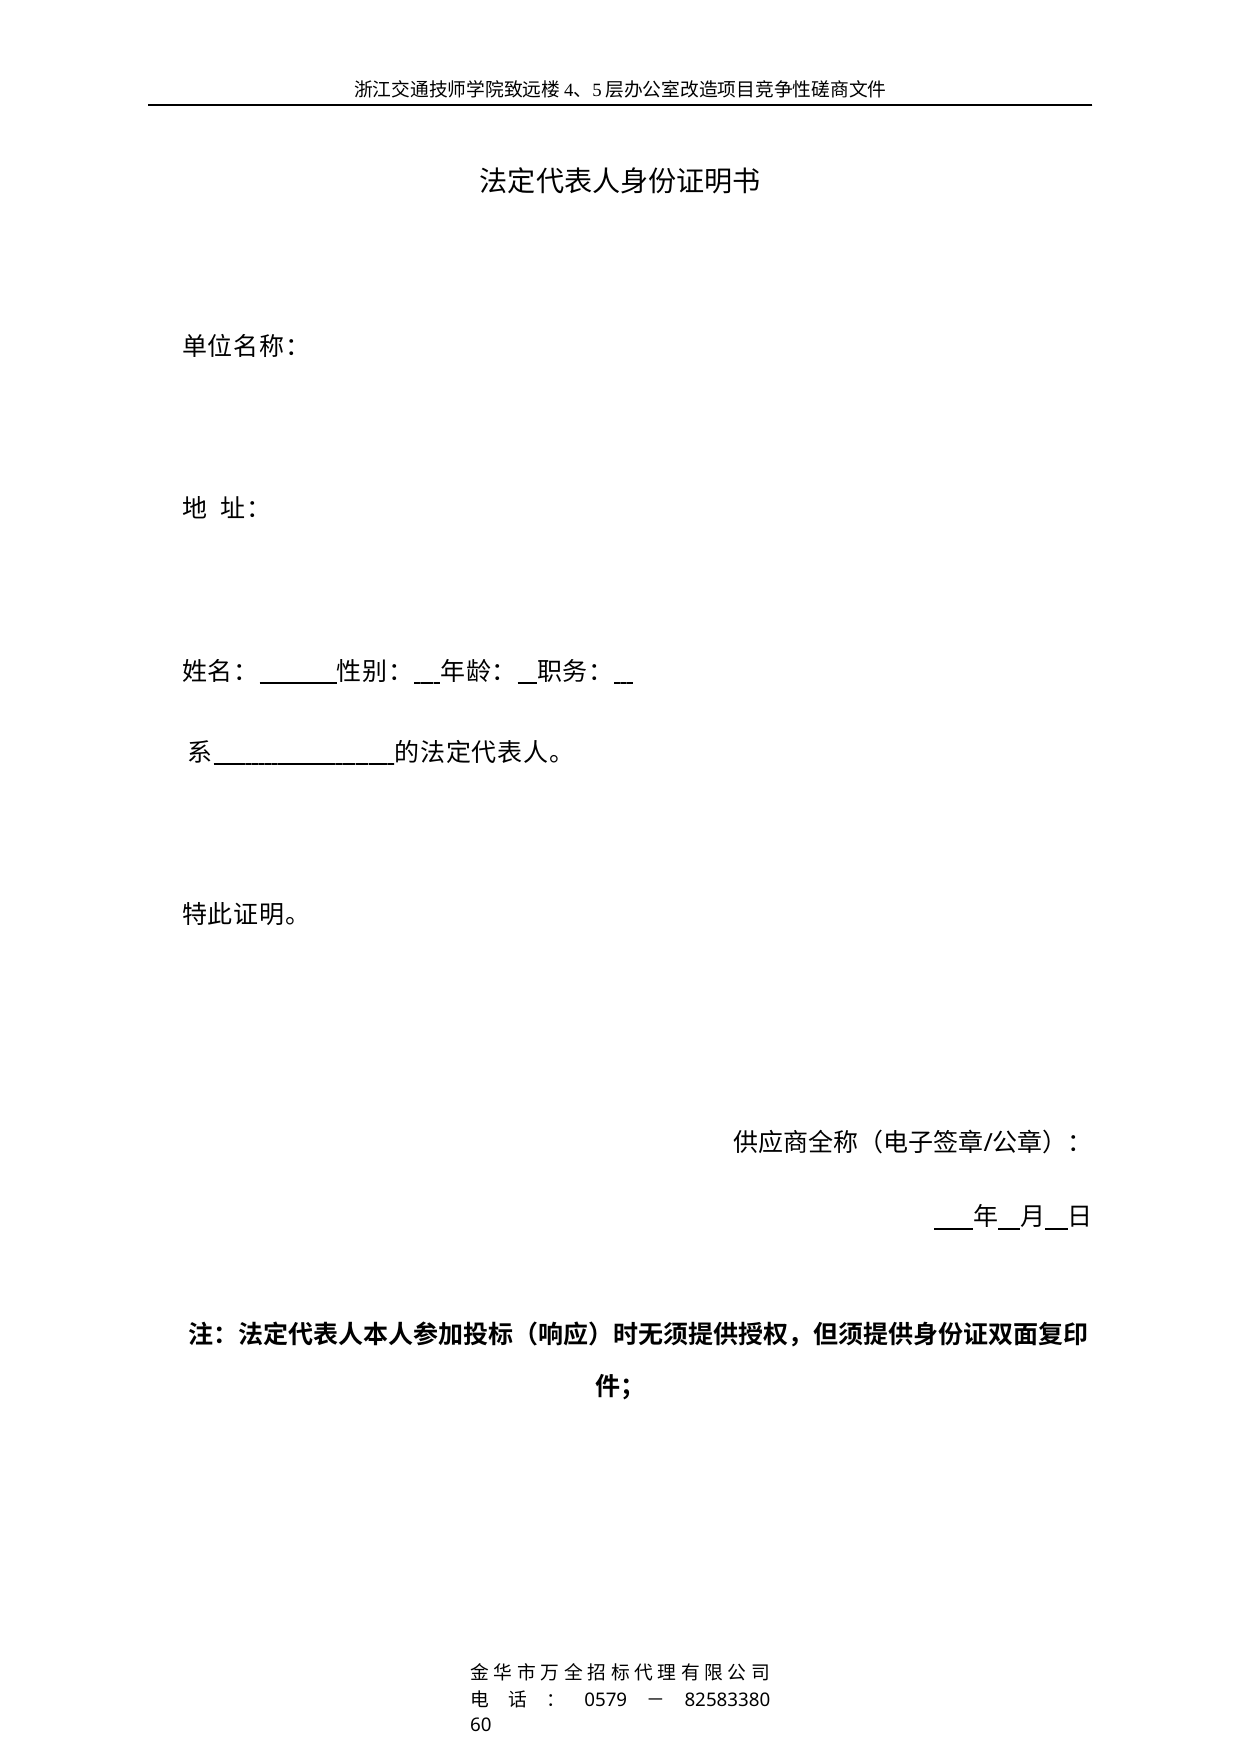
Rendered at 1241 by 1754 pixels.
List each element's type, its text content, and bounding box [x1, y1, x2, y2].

text 供应商全称（电子签章/公章）： [1043, 1123, 1092, 1159]
text 注：法定代表人本人参加投标（响应）时无须提供授权，但须提供身份证双面复印件； [148, 1299, 1092, 1403]
text 法定代表人身份证明书 [148, 159, 1092, 200]
text 姓名： 性别： 年龄： 职务： [148, 635, 1092, 687]
text 特此证明。 [148, 879, 1092, 931]
text 年 月 日 [148, 1187, 1092, 1235]
text 供应商全称（电子签章/公章）： [148, 1123, 883, 1159]
text 系 的法定代表人。 [148, 716, 1092, 768]
text 地 址： [148, 473, 1092, 525]
text 单位名称： [148, 310, 1092, 362]
